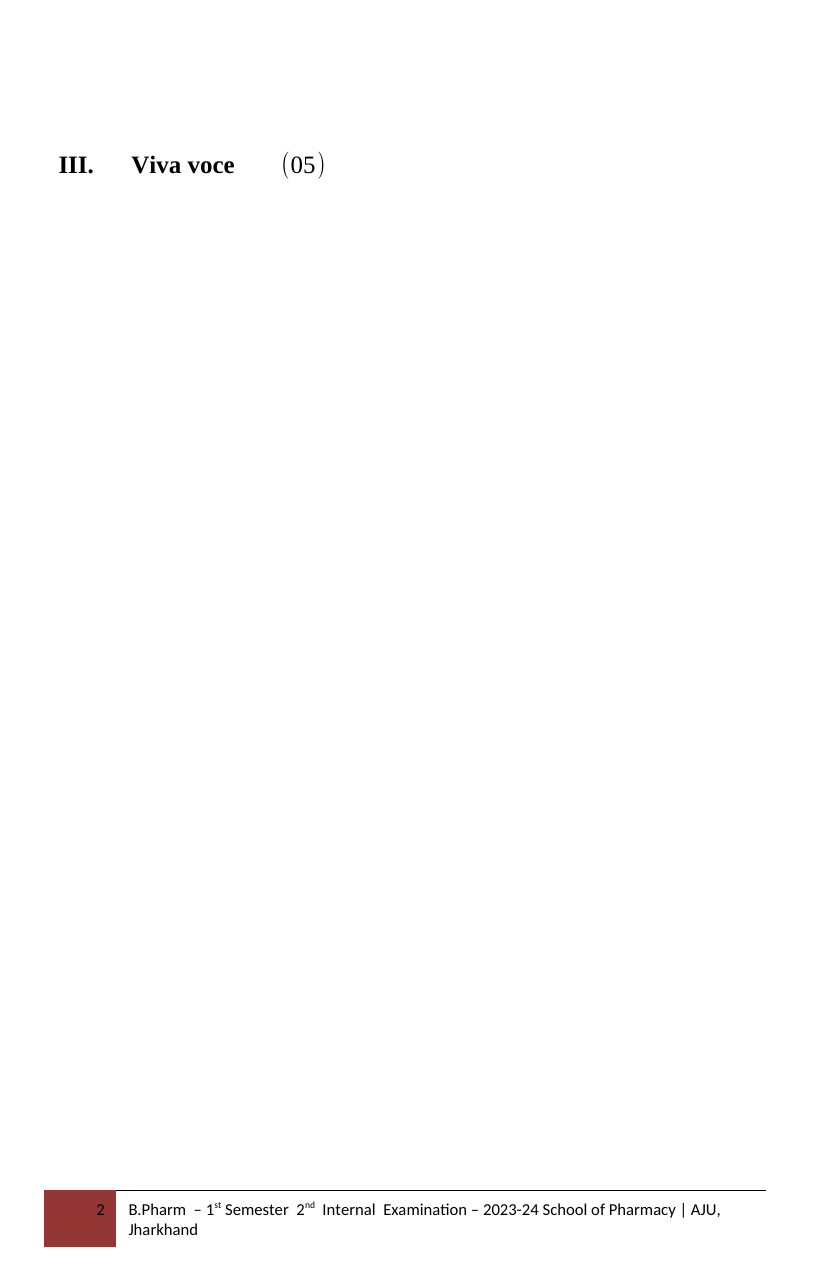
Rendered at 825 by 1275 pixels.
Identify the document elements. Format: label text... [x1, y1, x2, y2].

list Viva voce [94, 150, 778, 180]
